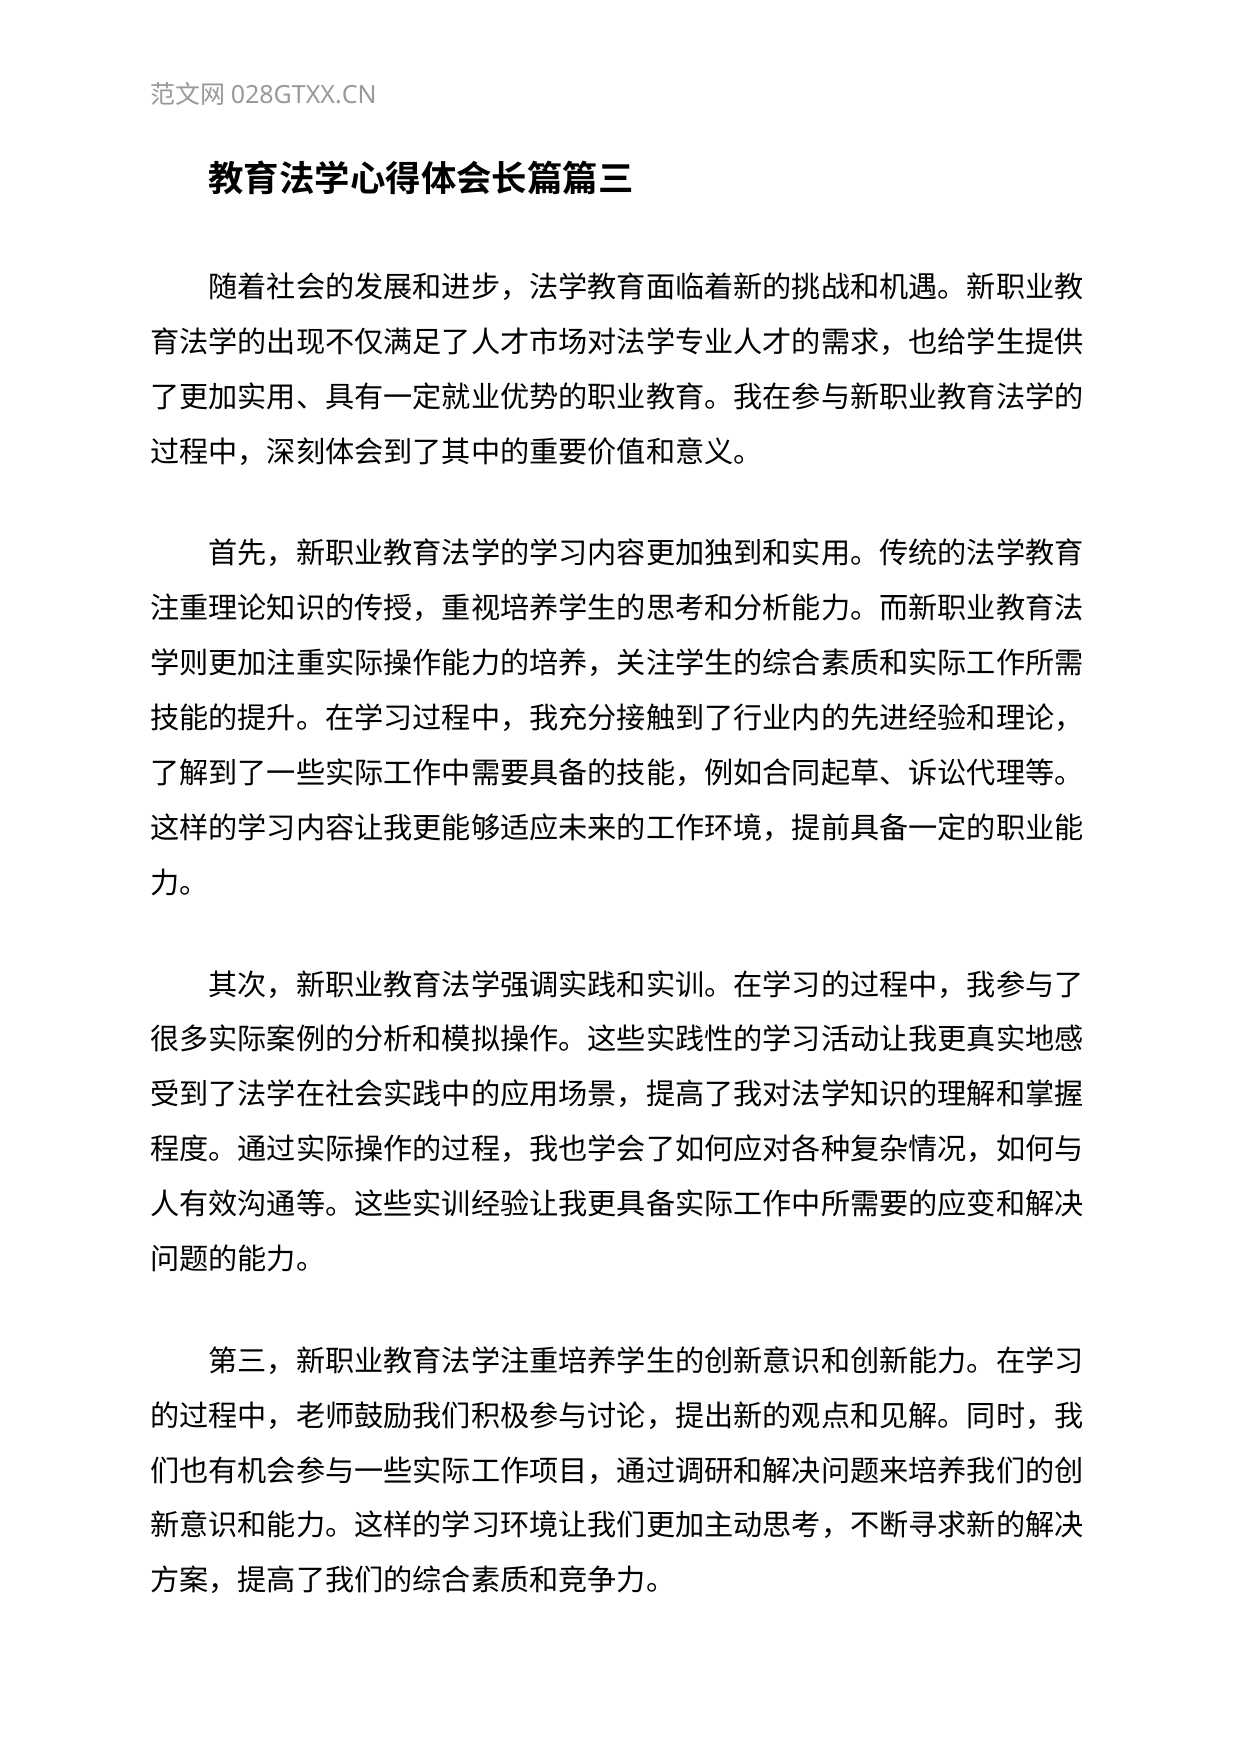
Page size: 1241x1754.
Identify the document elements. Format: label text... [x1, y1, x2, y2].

text 教育法学心得体会长篇篇三 [150, 150, 1090, 201]
text 第三，新职业教育法学注重培养学生的创新意识和创新能力。在学习的过程中，老师鼓励我们积极参与讨论，提出新的观点和见解。同时，我们也有机会参与一些实际工作项目，通过调研和解决问题来培养我们的创新意识和能力。这样的学习环境让我们更加主动思考，不断寻求新的解决方案，提高了我们的综合素质和竞争力。 [150, 1337, 1090, 1599]
text 其次，新职业教育法学强调实践和实训。在学习的过程中，我参与了很多实际案例的分析和模拟操作。这些实践性的学习活动让我更真实地感受到了法学在社会实践中的应用场景，提高了我对法学知识的理解和掌握程度。通过实际操作的过程，我也学会了如何应对各种复杂情况，如何与人有效沟通等。这些实训经验让我更具备实际工作中所需要的应变和解决问题的能力。 [150, 961, 1090, 1278]
text 随着社会的发展和进步，法学教育面临着新的挑战和机遇。新职业教育法学的出现不仅满足了人才市场对法学专业人才的需求，也给学生提供了更加实用、具有一定就业优势的职业教育。我在参与新职业教育法学的过程中，深刻体会到了其中的重要价值和意义。 [150, 263, 1090, 470]
text 首先，新职业教育法学的学习内容更加独到和实用。传统的法学教育注重理论知识的传授，重视培养学生的思考和分析能力。而新职业教育法学则更加注重实际操作能力的培养，关注学生的综合素质和实际工作所需技能的提升。在学习过程中，我充分接触到了行业内的先进经验和理论，了解到了一些实际工作中需要具备的技能，例如合同起草、诉讼代理等。这样的学习内容让我更能够适应未来的工作环境，提前具备一定的职业能力。 [150, 530, 1090, 902]
